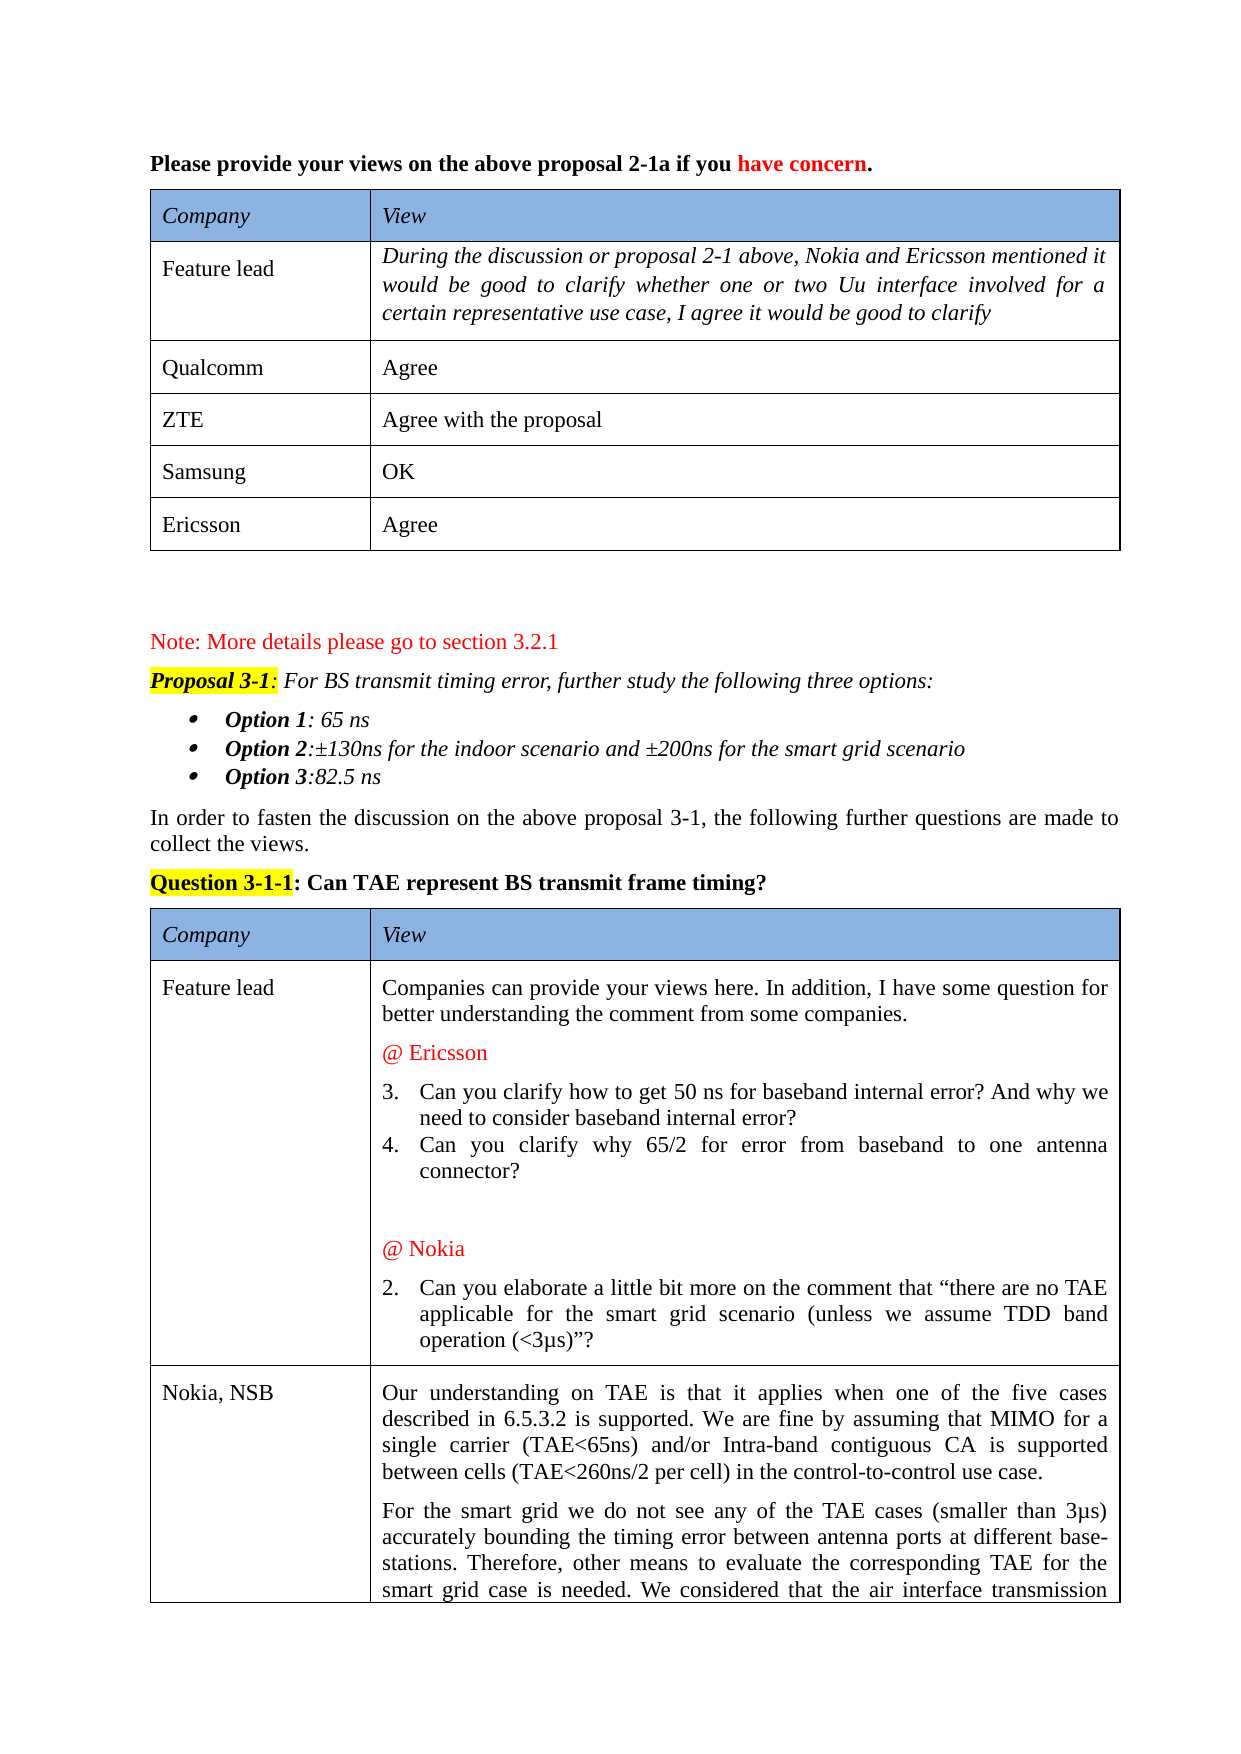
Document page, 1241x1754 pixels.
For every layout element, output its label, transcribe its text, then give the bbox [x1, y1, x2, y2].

table_header View [371, 190, 1119, 241]
text Note: More details please go to section 3.2.1 [150, 628, 1120, 655]
table_cell ZTE [151, 394, 370, 445]
table_cell Feature lead [151, 961, 370, 1365]
text Question 3-1-1: Can TAE represent BS transmit frame timing? [293, 869, 1120, 896]
table_cell Nokia, NSB [151, 1366, 370, 1602]
table_cell Agree [371, 341, 1119, 392]
table_header Company [151, 190, 370, 241]
list Option 2:±130ns for the indoor scenario and ±200ns for the smart grid scenario [187, 734, 1120, 761]
table_cell Agree [371, 498, 1119, 550]
table_header View [371, 909, 1119, 960]
text Please provide your views on the above proposal 2-1a if you have concern. [150, 150, 1120, 176]
table_cell Feature lead [151, 242, 370, 340]
table_cell Samsung [151, 446, 370, 497]
table_cell Companies can provide your views here. In addition, I have some question for better understanding the comment from some companies. @ Ericsson Can you clarify how to get 50 ns for baseband internal error? And why we need to consider baseband internal error? Can you clarify why 65/2 for error from baseband to one antenna connector? @ Nokia Can you elaborate a little bit more on the comment that “there are no TAE applicable for the smart grid scenario (unless we assume TDD band operation (<3µs)”? [371, 961, 1119, 1365]
list Option 3:82.5 ns [187, 763, 1120, 789]
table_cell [371, 1366, 1119, 1602]
table_cell Qualcomm [151, 341, 370, 392]
text Proposal 3-1: For BS transmit timing error, further study the following three options: [278, 667, 1120, 694]
table_header Company [151, 909, 370, 960]
text In order to fasten the discussion on the above proposal 3-1, the following further questions are made to collect the views. [150, 804, 1120, 857]
list Option 1: 65 ns [187, 706, 1120, 732]
table_cell Agree with the proposal [371, 394, 1119, 445]
table_cell Ericsson [151, 498, 370, 550]
table_cell During the discussion or proposal 2-1 above, Nokia and Ericsson mentioned it would be good to clarify whether one or two Uu interface involved for a certain representative use case, I agree it would be good to clarify [371, 242, 1119, 340]
table_cell OK [371, 446, 1119, 497]
